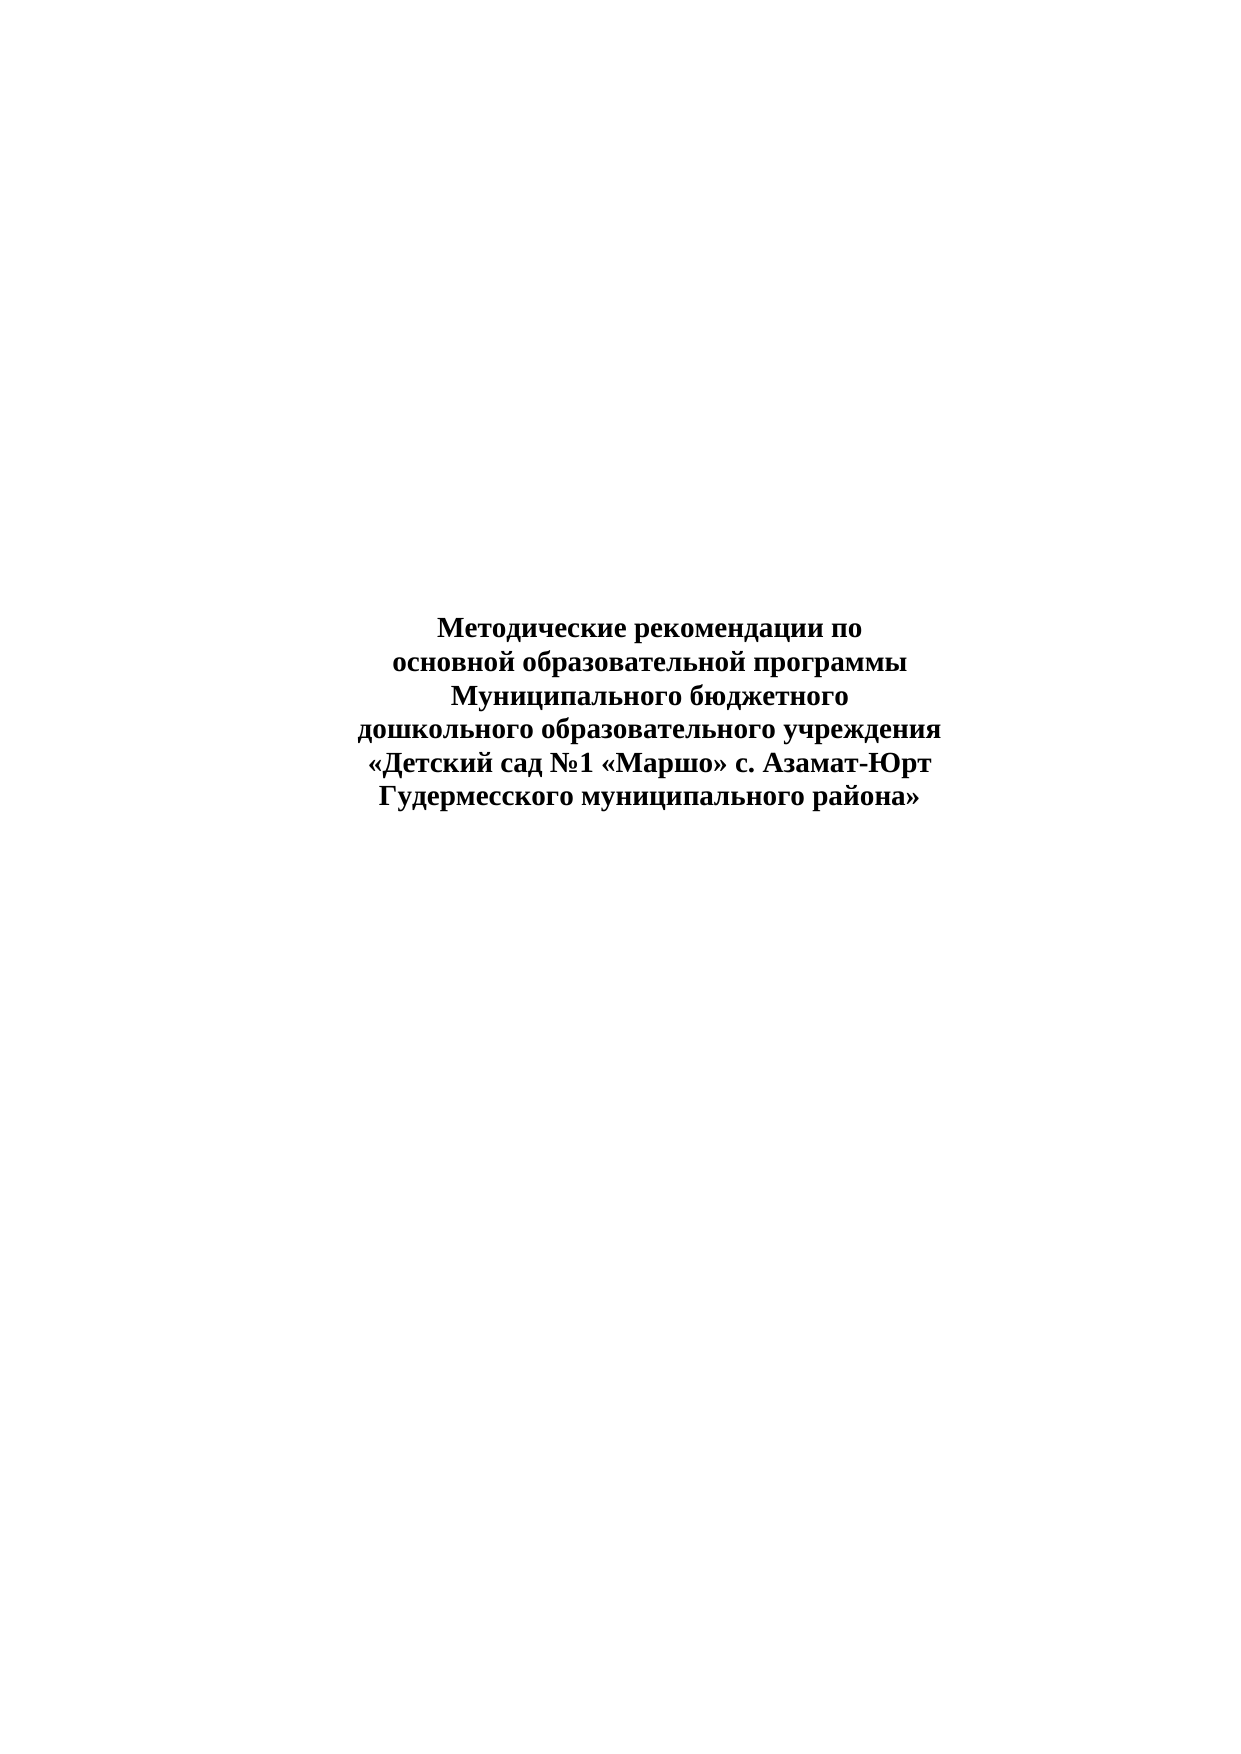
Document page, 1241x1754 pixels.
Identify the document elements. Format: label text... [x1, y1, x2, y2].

text Методические рекомендации по [118, 611, 1181, 644]
text Гудермесского муниципального района» [118, 778, 1181, 812]
text Муниципального бюджетного дошкольного образовательного учреждения «Детский сад №1 «Маршо» с. Азамат-Юрт [118, 678, 1181, 778]
text основной образовательной программы [118, 644, 1181, 678]
